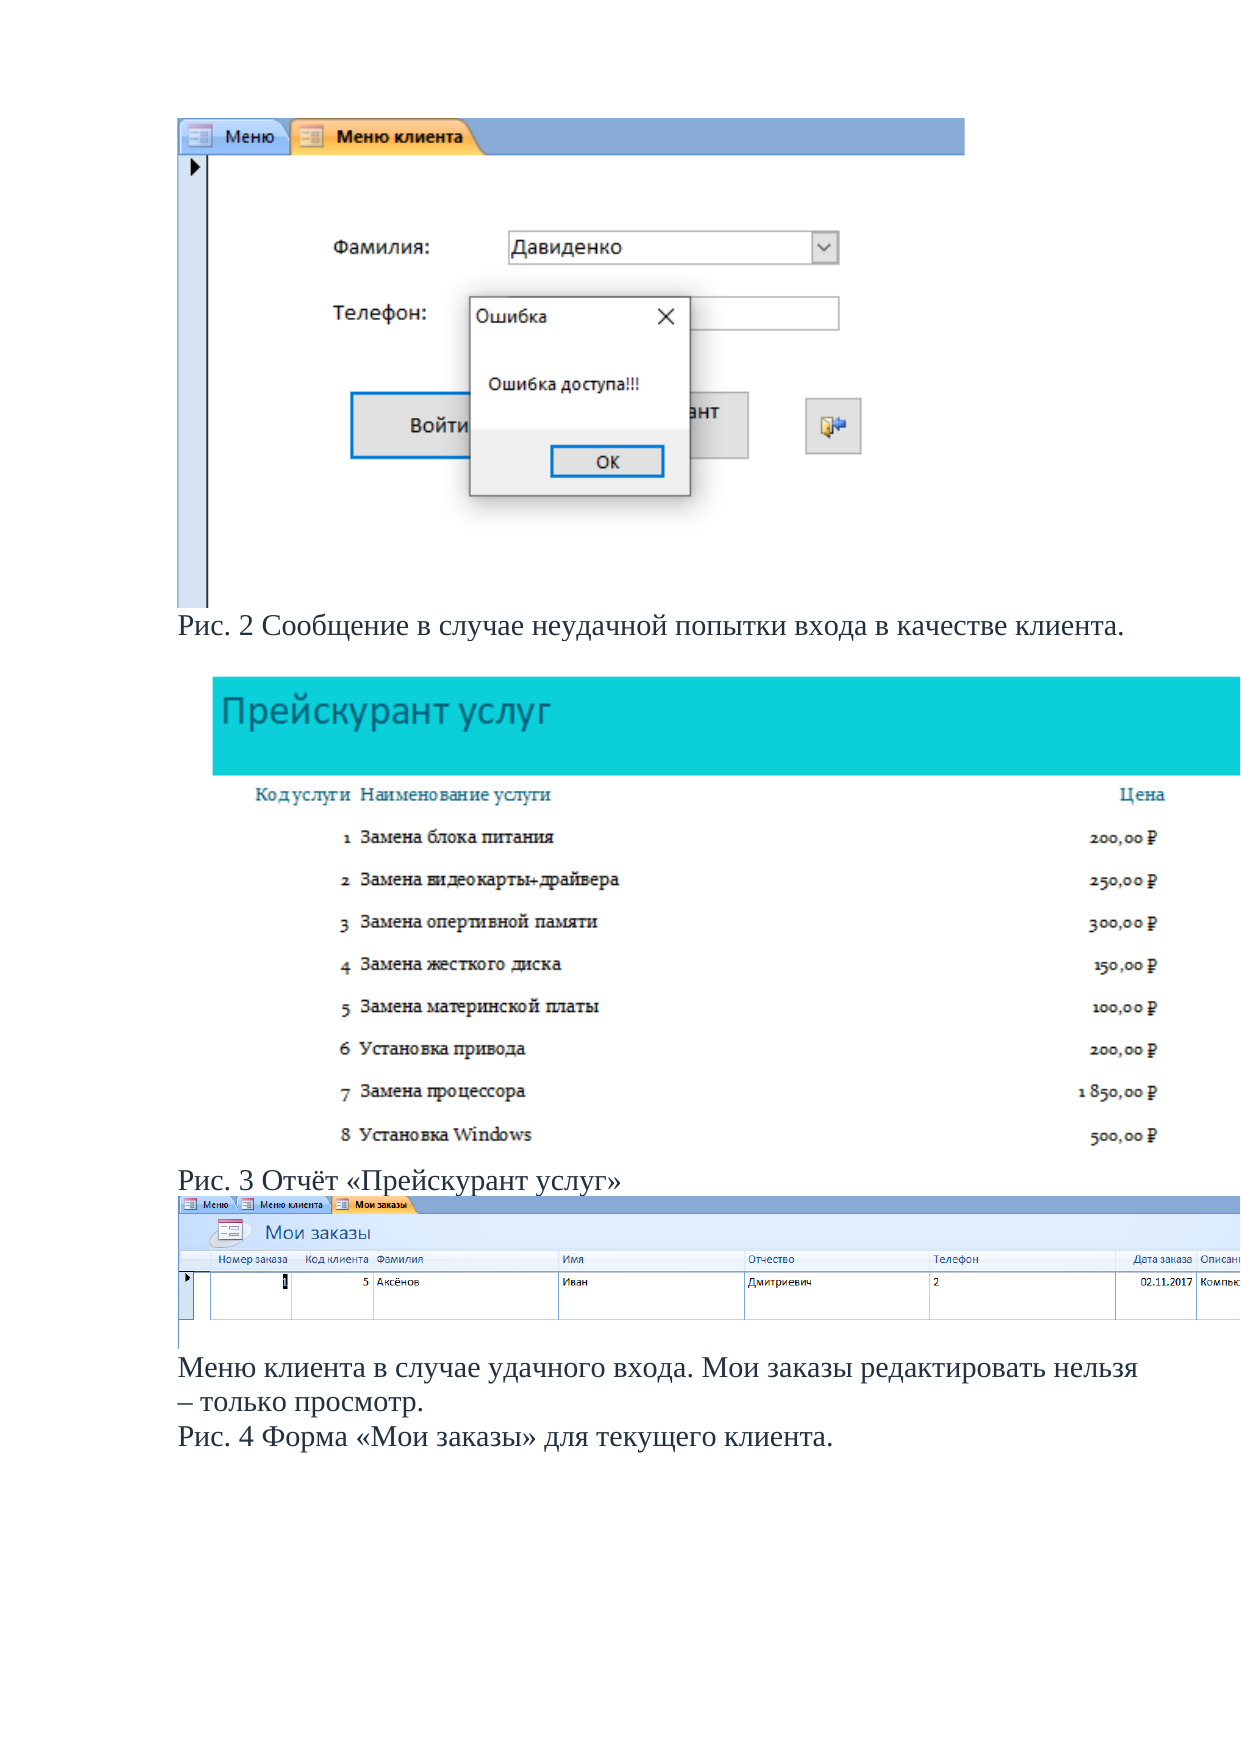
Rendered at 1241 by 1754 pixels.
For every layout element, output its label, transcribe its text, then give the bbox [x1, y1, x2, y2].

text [177, 1349, 1152, 1453]
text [177, 118, 1152, 641]
picture [177, 1196, 1241, 1349]
picture [177, 641, 1241, 1163]
picture [177, 118, 965, 608]
